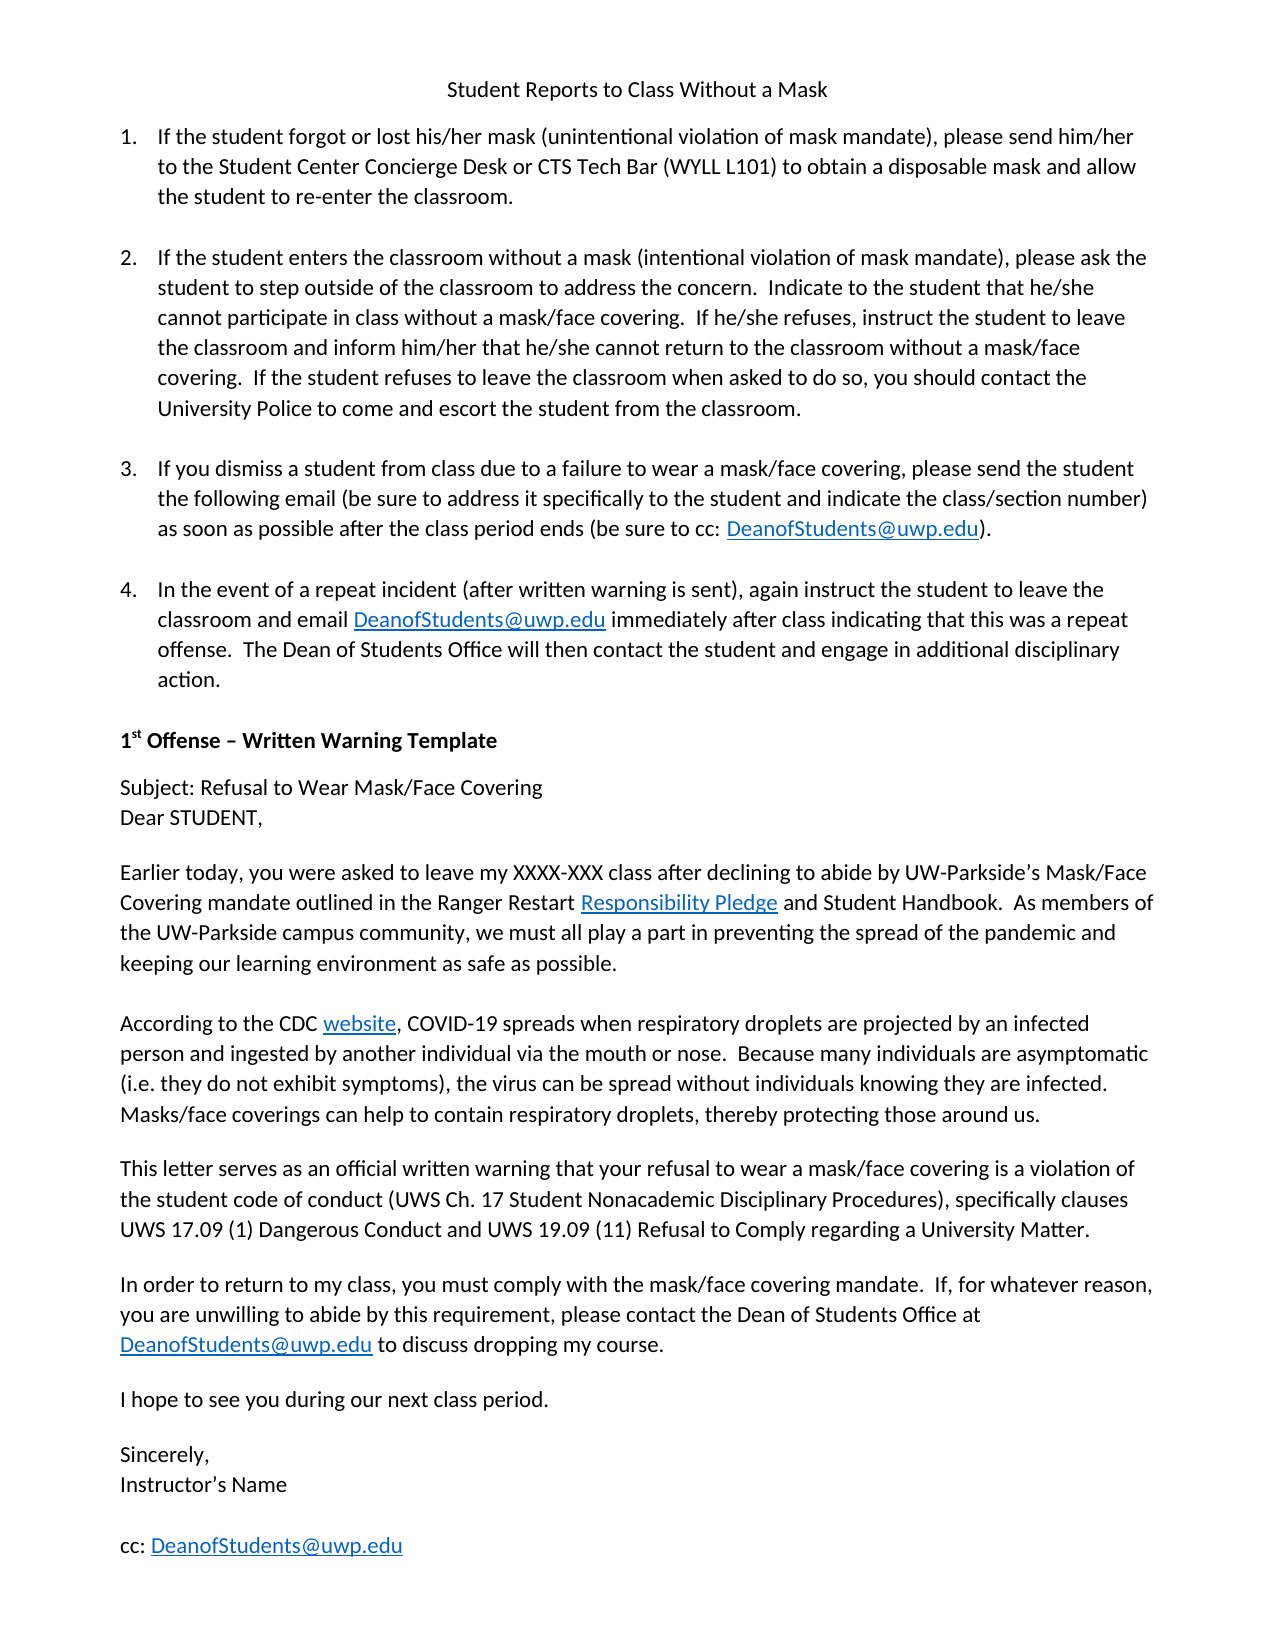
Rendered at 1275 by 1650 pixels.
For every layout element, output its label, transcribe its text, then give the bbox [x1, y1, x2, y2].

list If the student enters the classroom without a mask (intentional violation of mask mandate), please ask the student to step outside of the classroom to address the concern. Indicate to the student that he/she cannot participate in class without a mask/face covering. If he/she refuses, instruct the student to leave the classroom and inform him/her that he/she cannot return to the classroom without a mask/face covering. If the student refuses to leave the classroom when asked to do so, you should contact the University Police to come and escort the student from the classroom. [120, 243, 1155, 422]
text Sincerely, [120, 1440, 1155, 1468]
text Instructor’s Name [120, 1470, 1155, 1498]
text Earlier today, you were asked to leave my XXXX-XXX class after declining to abide by UW-Parkside’s Mask/Face Covering mandate outlined in the Ranger Restart Responsibility Pledge and Student Handbook. As members of the UW-Parkside campus community, we must all play a part in preventing the spread of the pandemic and keeping our learning environment as safe as possible. [120, 858, 1155, 977]
text Student Reports to Class Without a Mask [120, 75, 1155, 103]
text This letter serves as an official written warning that your refusal to wear a mask/face covering is a violation of the student code of conduct (UWS Ch. 17 Student Nonacademic Disciplinary Procedures), specifically clauses UWS 17.09 (1) Dangerous Conduct and UWS 19.09 (11) Refusal to Comply regarding a University Matter. [120, 1154, 1155, 1243]
text Dear STUDENT, [120, 803, 1155, 831]
text According to the CDC website, COVID-19 spreads when respiratory droplets are projected by an infected person and ingested by another individual via the mouth or nose. Because many individuals are asymptomatic (i.e. they do not exhibit symptoms), the virus can be spread without individuals knowing they are infected. Masks/face coverings can help to contain respiratory droplets, thereby protecting those around us. [120, 1009, 1155, 1128]
list If you dismiss a student from class due to a failure to wear a mask/face covering, please send the student the following email (be sure to address it specifically to the student and indicate the class/section number) as soon as possible after the class period ends (be sure to cc: DeanofStudents@uwp.edu). [120, 454, 1155, 543]
text 1st Offense – Written Warning Template [120, 726, 1155, 754]
text cc: DeanofStudents@uwp.edu [120, 1531, 1155, 1559]
list If the student forgot or lost his/her mask (unintentional violation of mask mandate), please send him/her to the Student Center Concierge Desk or CTS Tech Bar (WYLL L101) to obtain a disposable mask and allow the student to re-enter the classroom. [120, 122, 1155, 210]
list In the event of a repeat incident (after written warning is sent), again instruct the student to leave the classroom and email DeanofStudents@uwp.edu immediately after class indicating that this was a repeat offense. The Dean of Students Office will then contact the student and engage in additional disciplinary action. [120, 575, 1155, 694]
text Subject: Refusal to Wear Mask/Face Covering [120, 773, 1155, 801]
text In order to return to my class, you must comply with the mask/face covering mandate. If, for whatever reason, you are unwilling to abide by this requirement, please contact the Dean of Students Office at DeanofStudents@uwp.edu to discuss dropping my course. [120, 1270, 1155, 1358]
text I hope to see you during our next class period. [120, 1385, 1155, 1413]
